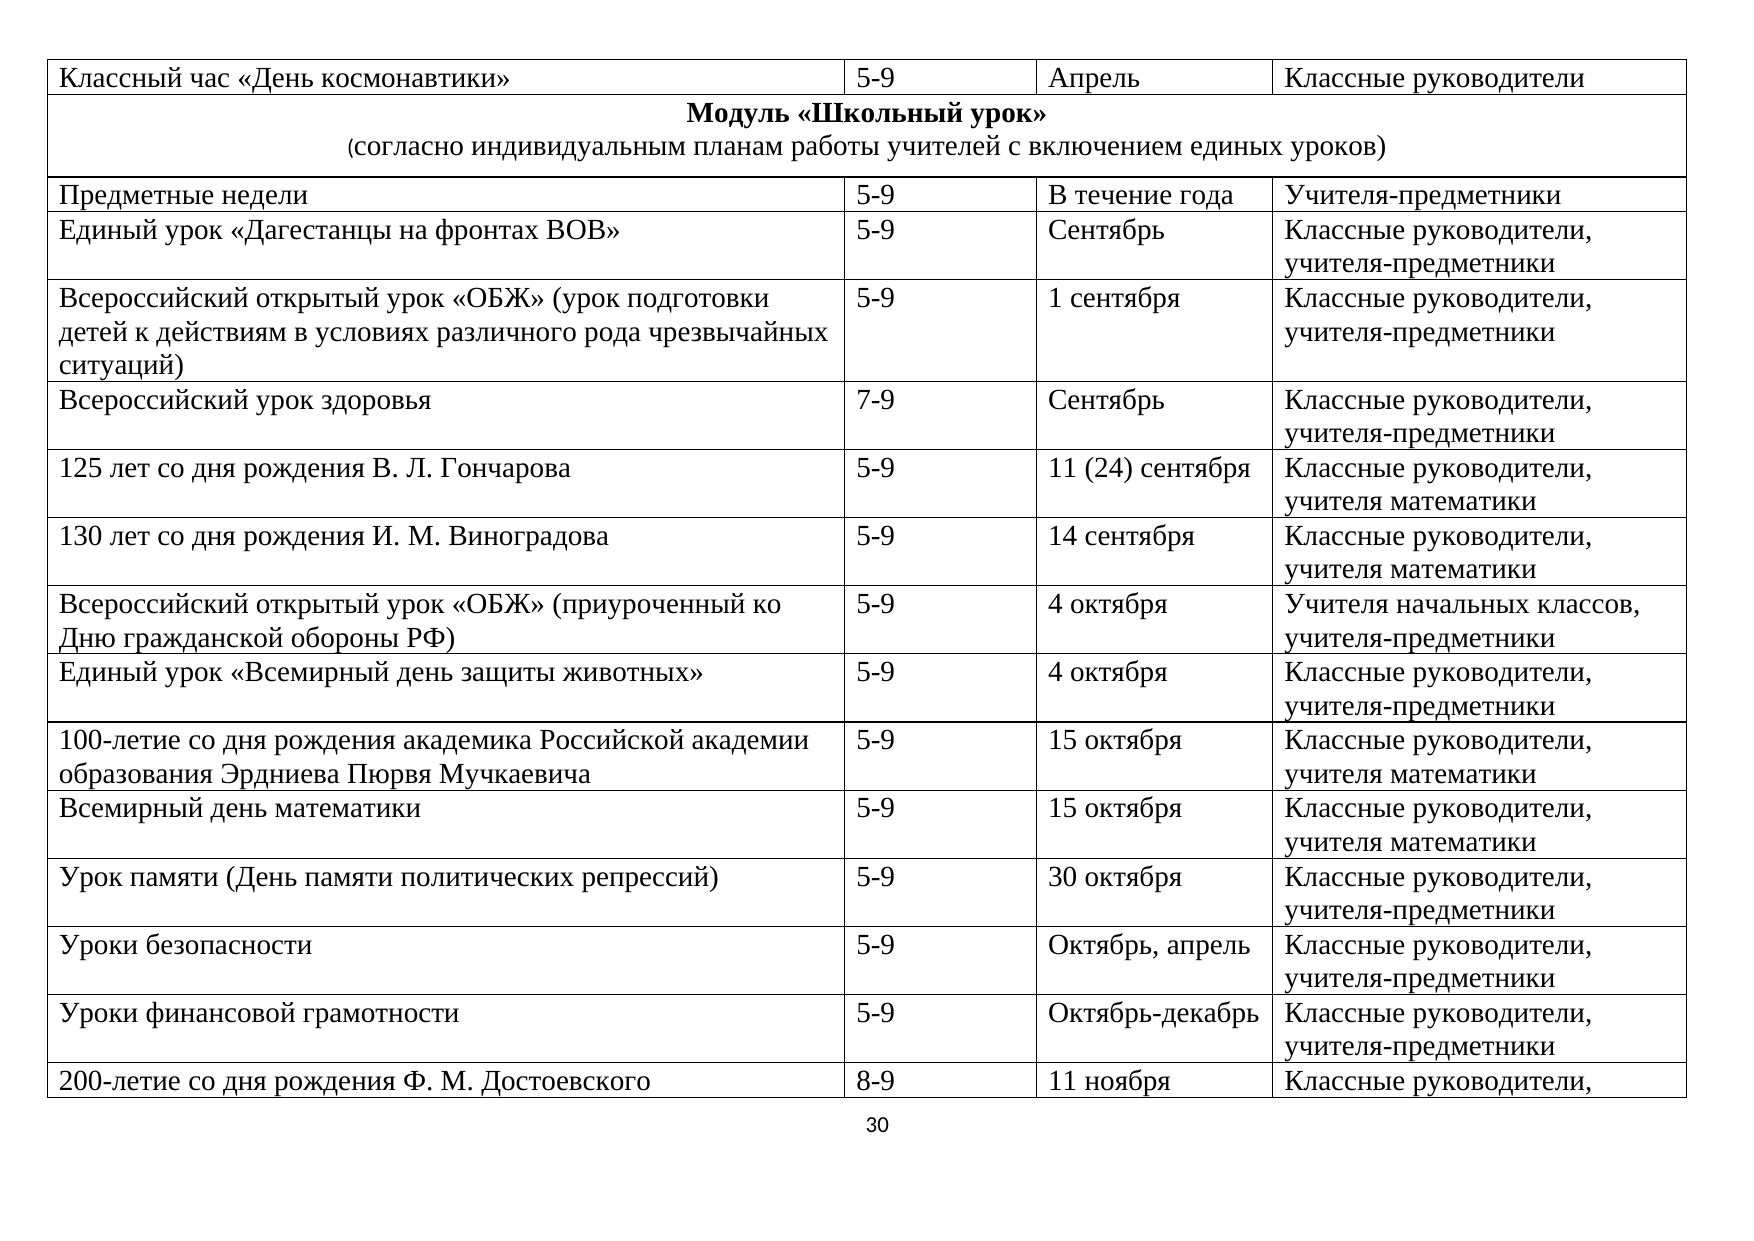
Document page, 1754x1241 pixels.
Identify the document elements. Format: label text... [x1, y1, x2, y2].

table_cell Классные руководители, учителя математики [1273, 723, 1686, 789]
table_cell 7-9 [845, 382, 1036, 449]
table_cell 5-9 [845, 280, 1036, 381]
table_cell 125 лет со дня рождения В. Л. Гончарова [48, 450, 844, 517]
table_cell Апрель [1037, 60, 1272, 94]
table_cell 5-9 [845, 995, 1036, 1062]
table_cell Классные руководители, учителя-предметники [1273, 654, 1686, 721]
table_cell Сентябрь [1037, 212, 1272, 279]
table_cell 5-9 [845, 654, 1036, 721]
table_cell 5-9 [845, 212, 1036, 279]
table_cell 4 октября [1037, 654, 1272, 721]
table_cell Классные руководители, учителя-предметники [1273, 859, 1686, 926]
table_cell Всероссийский урок здоровья [48, 382, 844, 449]
table_cell 5-9 [845, 450, 1036, 517]
table_cell Единый урок «Дагестанцы на фронтах ВОВ» [48, 212, 844, 279]
table_cell Октябрь-декабрь [1037, 995, 1272, 1062]
table_cell Уроки финансовой грамотности [48, 995, 844, 1062]
table_cell Классный час «День космонавтики» [48, 60, 844, 94]
table_cell 5-9 [845, 791, 1036, 858]
table_cell Всемирный день математики [48, 791, 844, 858]
table_cell Модуль «Школьный урок» (согласно индивидуальным планам работы учителей с включением единых уроков) [48, 95, 1686, 176]
table_cell Октябрь, апрель [1037, 927, 1272, 994]
table_cell Классные руководители, учителя-предметники [1273, 280, 1686, 381]
table_cell 5-9 [845, 60, 1036, 94]
table_cell Классные руководители, учителя математики [1273, 518, 1686, 585]
table_cell 11 (24) сентября [1037, 450, 1272, 517]
table_cell 11 ноября [1037, 1063, 1272, 1097]
table_cell Уроки безопасности [48, 927, 844, 994]
table_cell Урок памяти (День памяти политических репрессий) [48, 859, 844, 926]
table_cell 130 лет со дня рождения И. М. Виноградова [48, 518, 844, 585]
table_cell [1273, 995, 1686, 1062]
table_cell 5-9 [845, 178, 1036, 211]
table_cell 100-летие со дня рождения академика Российской академии образования Эрдниева Пюрвя Мучкаевича [48, 723, 844, 789]
table_cell 5-9 [845, 723, 1036, 789]
table_cell 1 сентября [1037, 280, 1272, 381]
table_cell В течение года [1037, 178, 1272, 211]
table_cell 15 октября [1037, 723, 1272, 789]
table_cell Классные руководители, учителя-предметники [1273, 212, 1686, 279]
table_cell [1273, 60, 1686, 94]
table_cell Классные руководители, учителя математики [1273, 450, 1686, 517]
table_cell Классные руководители, учителя-предметники [1273, 382, 1686, 449]
table_cell Классные руководители, учителя математики [1273, 791, 1686, 858]
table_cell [48, 1063, 844, 1097]
table_cell Предметные недели [48, 178, 844, 211]
table_cell Единый урок «Всемирный день защиты животных» [48, 654, 844, 721]
table_cell 5-9 [845, 518, 1036, 585]
table_cell Учителя начальных классов, учителя-предметники [1273, 586, 1686, 653]
table_cell 4 октября [1037, 586, 1272, 653]
table_cell Учителя-предметники [1273, 178, 1686, 211]
table_cell 5-9 [845, 586, 1036, 653]
table_cell 5-9 [845, 859, 1036, 926]
table_cell 30 октября [1037, 859, 1272, 926]
table_cell 14 сентября [1037, 518, 1272, 585]
table_cell 8-9 [845, 1063, 1036, 1097]
table_cell 5-9 [845, 927, 1036, 994]
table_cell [1273, 1063, 1686, 1097]
table_cell 15 октября [1037, 791, 1272, 858]
table_cell Всероссийский открытый урок «ОБЖ» (приуроченный ко Дню гражданской обороны РФ) [48, 586, 844, 653]
table_cell Сентябрь [1037, 382, 1272, 449]
table_cell Всероссийский открытый урок «ОБЖ» (урок подготовки детей к действиям в условиях различного рода чрезвычайных ситуаций) [48, 280, 844, 381]
table_cell Классные руководители, учителя-предметники [1273, 927, 1686, 994]
